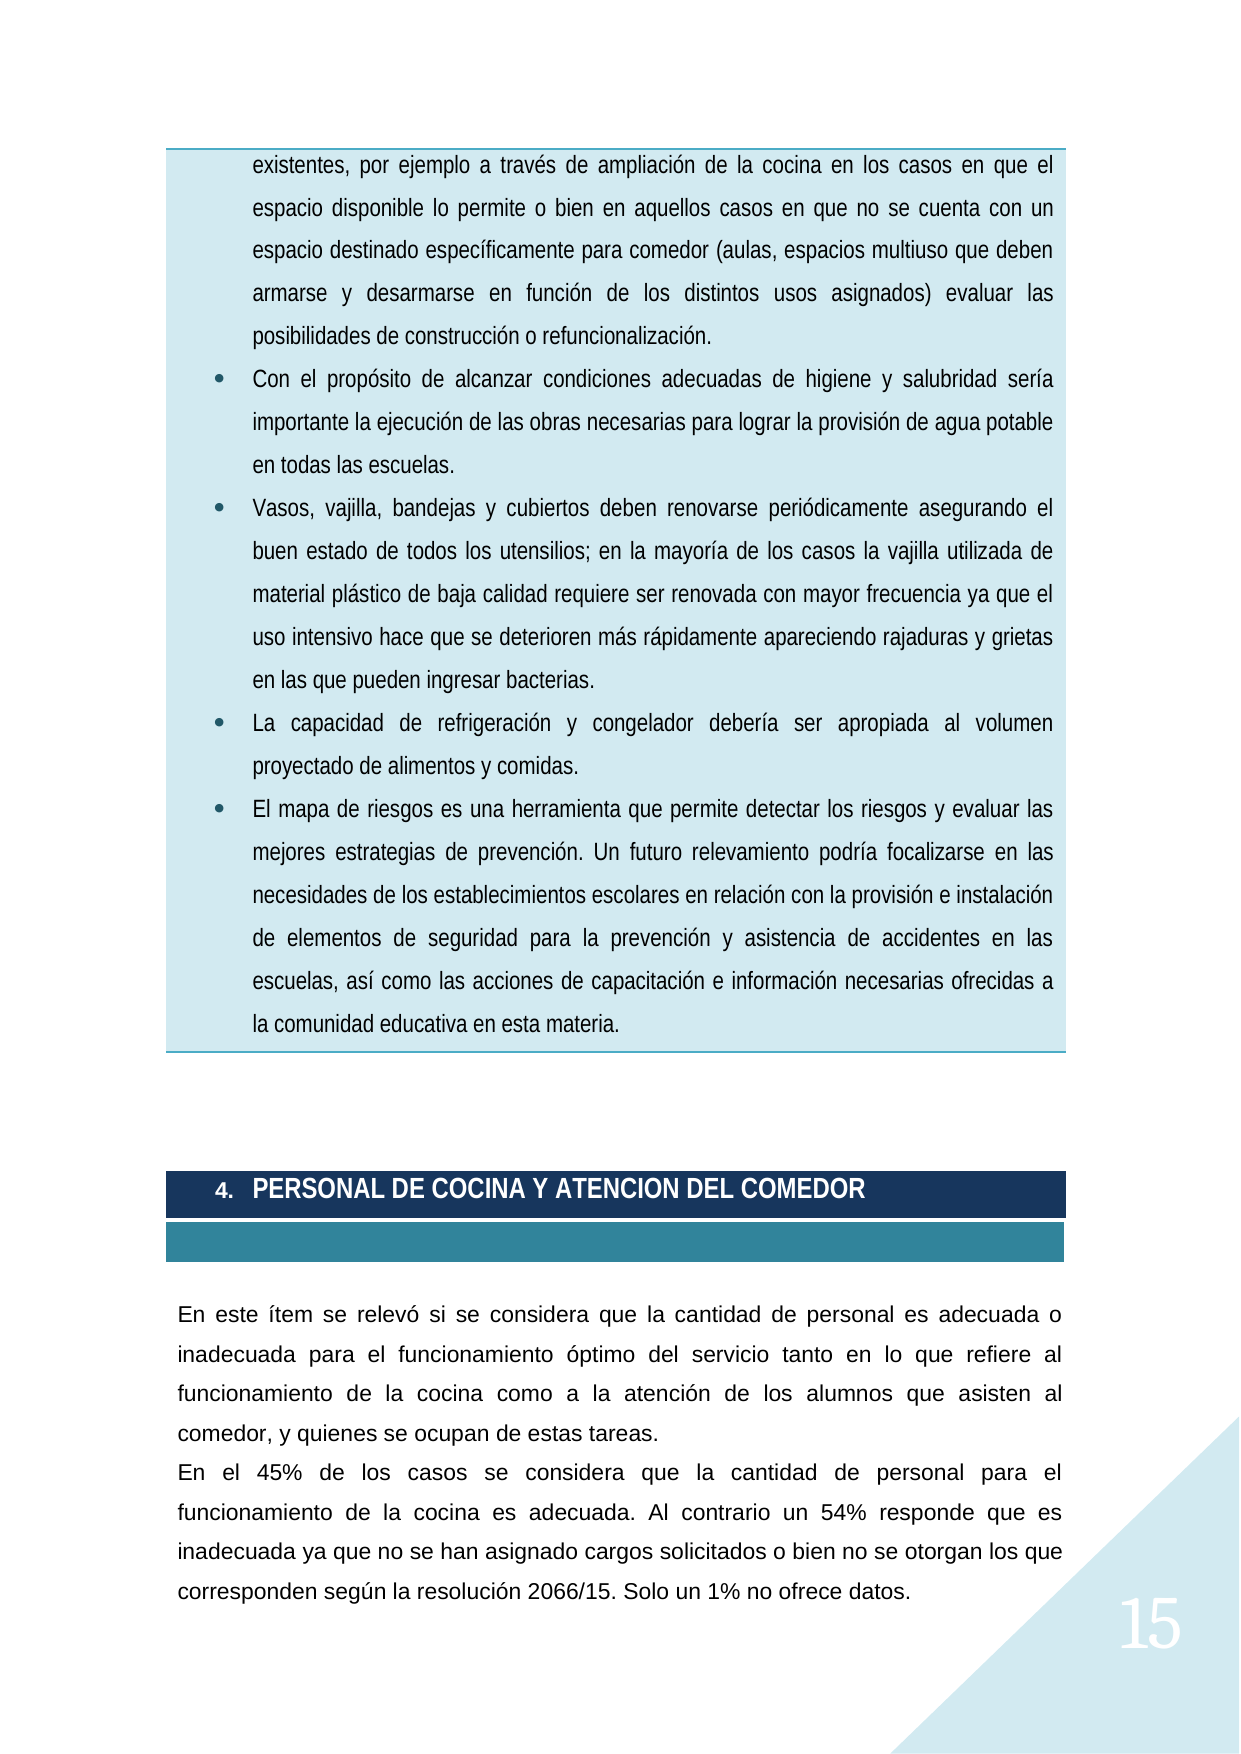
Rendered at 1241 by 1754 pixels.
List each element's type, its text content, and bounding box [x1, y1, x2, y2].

table_header PERSONAL DE COCINA Y ATENCION DEL COMEDOR [166, 1171, 1066, 1218]
table_cell [166, 1222, 1064, 1262]
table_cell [166, 150, 1066, 1051]
text En este ítem se relevó si se considera que la cantidad de personal es adecuada o inadecuada para el funcionamiento óptimo del servicio tanto en lo que refiere al funcionamiento de la cocina como a la atención de los alumnos que asisten al comedor, y quienes se ocupan de estas tareas. [177, 1301, 1063, 1446]
text En el 45% de los casos se considera que la cantidad de personal para el funcionamiento de la cocina es adecuada. Al contrario un 54% responde que es inadecuada ya que no se han asignado cargos solicitados o bien no se otorgan los que corresponden según la resolución 2066/15. Solo un 1% no ofrece datos. [177, 1459, 1063, 1604]
